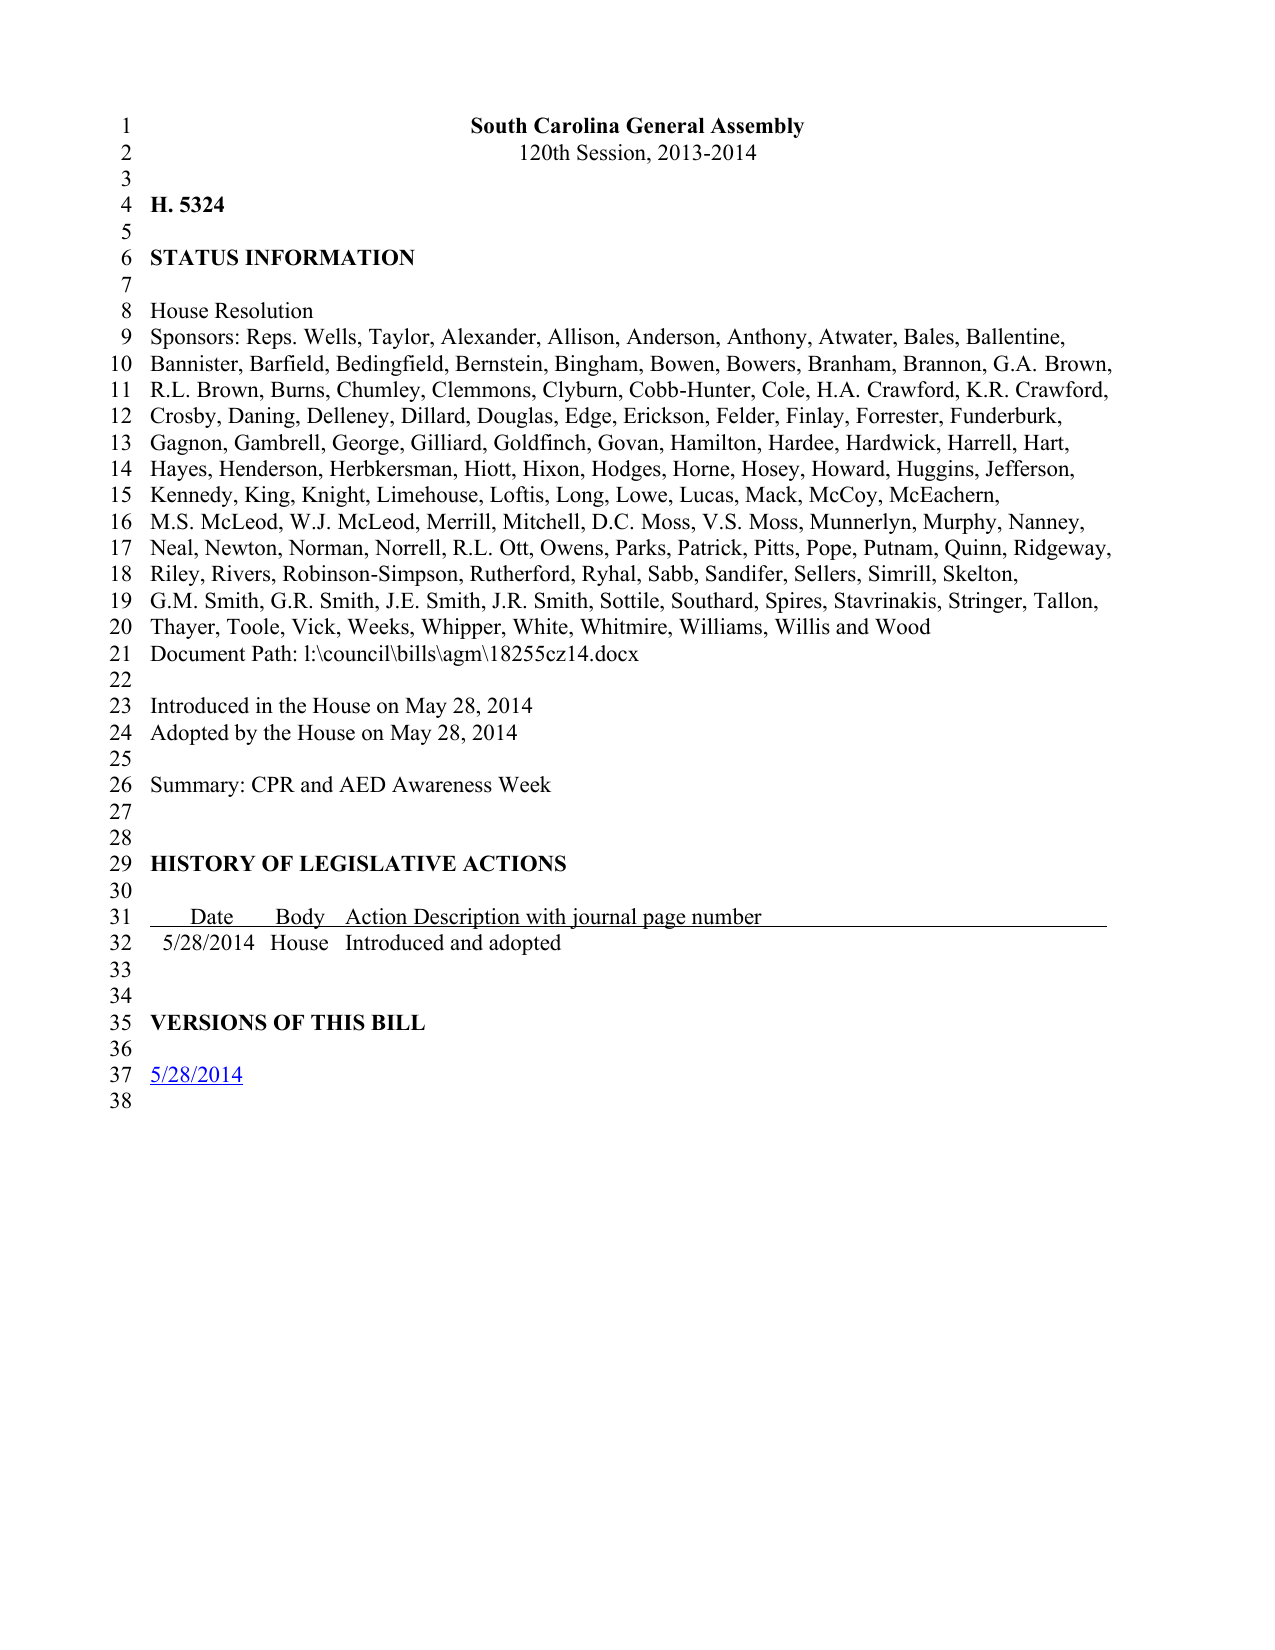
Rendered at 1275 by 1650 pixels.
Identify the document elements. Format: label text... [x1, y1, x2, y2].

text VERSIONS OF THIS BILL [150, 1008, 1125, 1035]
text H. 5324 [150, 192, 1125, 218]
text HISTORY OF LEGISLATIVE ACTIONS [150, 850, 1125, 877]
text Date Body Action Description with journal page number [150, 903, 1125, 929]
text House Resolution [150, 297, 1125, 323]
text STATUS INFORMATION [150, 244, 1125, 271]
text Sponsors: Reps. Wells, Taylor, Alexander, Allison, Anderson, Anthony, Atwater, Bales, Ballentine, Bannister, Barfield, Bedingfield, Bernstein, Bingham, Bowen, Bowers, Branham, Brannon, G.A. Brown, R.L. Brown, Burns, Chumley, Clemmons, Clyburn, Cobb-Hunter, Cole, H.A. Crawford, K.R. Crawford, Crosby, Daning, Delleney, Dillard, Douglas, Edge, Erickson, Felder, Finlay, Forrester, Funderburk, Gagnon, Gambrell, George, Gilliard, Goldfinch, Govan, Hamilton, Hardee, Hardwick, Harrell, Hart, Hayes, Henderson, Herbkersman, Hiott, Hixon, Hodges, Horne, Hosey, Howard, Huggins, Jefferson, Kennedy, King, Knight, Limehouse, Loftis, Long, Lowe, Lucas, Mack, McCoy, McEachern, M.S. McLeod, W.J. McLeod, Merrill, Mitchell, D.C. Moss, V.S. Moss, Munnerlyn, Murphy, Nanney, Neal, Newton, Norman, Norrell, R.L. Ott, Owens, Parks, Patrick, Pitts, Pope, Putnam, Quinn, Ridgeway, Riley, Rivers, Robinson-Simpson, Rutherford, Ryhal, Sabb, Sandifer, Sellers, Simrill, Skelton, G.M. Smith, G.R. Smith, J.E. Smith, J.R. Smith, Sottile, Southard, Spires, Stavrinakis, Stringer, Tallon, Thayer, Toole, Vick, Weeks, Whipper, White, Whitmire, Williams, Willis and Wood [150, 323, 1125, 639]
text 120th Session, 2013-2014 [150, 139, 1125, 165]
text 5/28/2014 [150, 1061, 1125, 1088]
text Summary: CPR and AED Awareness Week [150, 771, 1125, 798]
text 5/28/2014 House Introduced and adopted [150, 929, 1125, 956]
text South Carolina General Assembly [150, 112, 1125, 139]
text Adopted by the House on May 28, 2014 [150, 719, 1125, 745]
text Document Path: l:\council\bills\agm\18255cz14.docx [150, 639, 1125, 666]
text Introduced in the House on May 28, 2014 [150, 692, 1125, 719]
